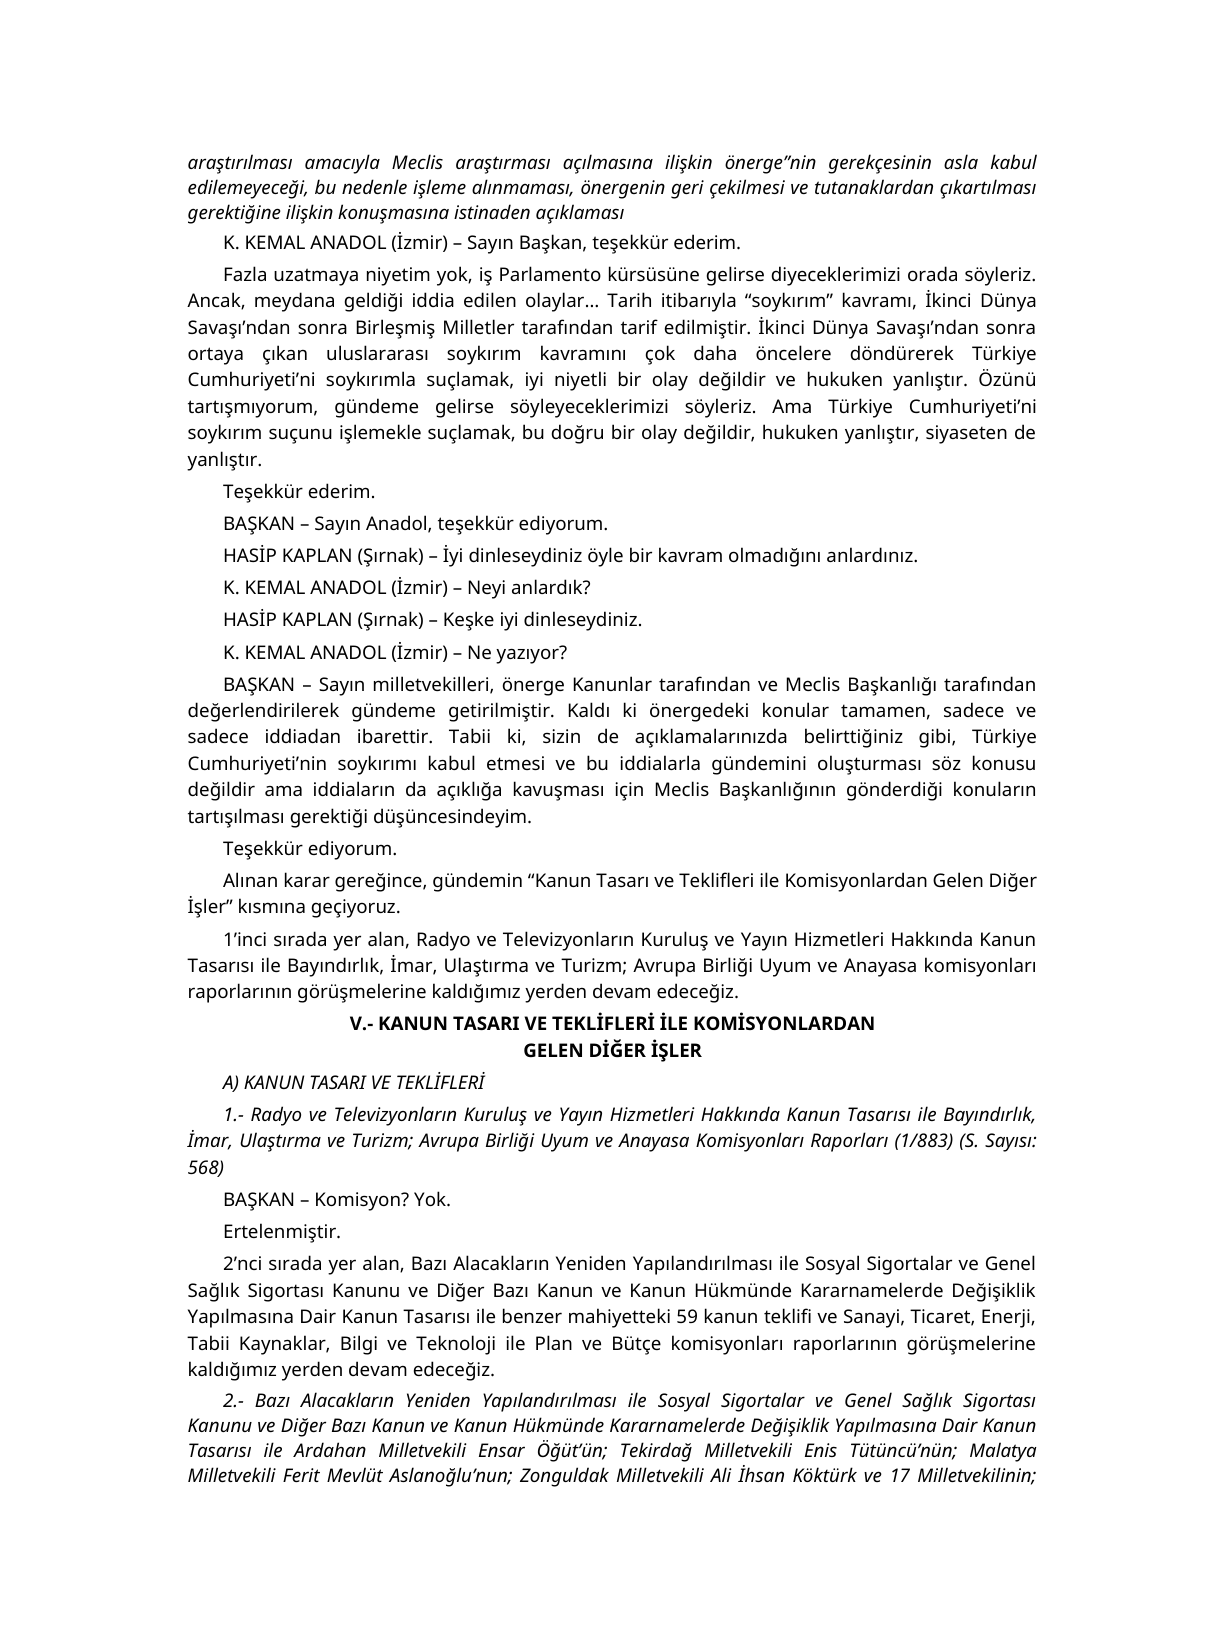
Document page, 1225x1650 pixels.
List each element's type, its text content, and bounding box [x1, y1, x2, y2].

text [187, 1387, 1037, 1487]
text Teşekkür ederim. [187, 477, 1037, 503]
text HASİP KAPLAN (Şırnak) – Keşke iyi dinleseydiniz. [187, 606, 1037, 632]
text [187, 150, 1037, 224]
text BAŞKAN – Komisyon? Yok. [187, 1185, 1037, 1212]
text GELEN DİĞER İŞLER [187, 1036, 1037, 1062]
text BAŞKAN – Sayın Anadol, teşekkür ediyorum. [187, 509, 1037, 536]
text A) Kanun Tasarı ve Teklifleri [187, 1068, 1037, 1095]
text K. KEMAL ANADOL (İzmir) – Ne yazıyor? [187, 638, 1037, 664]
text 2’nci sırada yer alan, Bazı Alacakların Yeniden Yapılandırılması ile Sosyal Sigortalar ve Genel Sağlık Sigortası Kanunu ve Diğer Bazı Kanun ve Kanun Hükmünde Kararnamelerde Değişiklik Yapılmasına Dair Kanun Tasarısı ile benzer mahiyetteki 59 kanun teklifi ve Sanayi, Ticaret, Enerji, Tabii Kaynaklar, Bilgi ve Teknoloji ile Plan ve Bütçe komisyonları raporlarının görüşmelerine kaldığımız yerden devam edeceğiz. [187, 1250, 1037, 1382]
text V.- KANUN TASARI VE TEKLİFLERİ İLE KOMİSYONLARDAN [187, 1010, 1037, 1036]
text K. KEMAL ANADOL (İzmir) – Sayın Başkan, teşekkür ederim. [187, 230, 1037, 254]
text 1.- Radyo ve Televizyonların Kuruluş ve Yayın Hizmetleri Hakkında Kanun Tasarısı ile Bayındırlık, İmar, Ulaştırma ve Turizm; Avrupa Birliği Uyum ve Anayasa Komisyonları Raporları (1/883) (S. Sayısı: 568) [187, 1101, 1037, 1179]
text Fazla uzatmaya niyetim yok, iş Parlamento kürsüsüne gelirse diyeceklerimizi orada söyleriz. Ancak, meydana geldiği iddia edilen olaylar… Tarih itibarıyla “soykırım” kavramı, İkinci Dünya Savaşı’ndan sonra Birleşmiş Milletler tarafından tarif edilmiştir. İkinci Dünya Savaşı’ndan sonra ortaya çıkan uluslararası soykırım kavramını çok daha öncelere döndürerek Türkiye Cumhuriyeti’ni soykırımla suçlamak, iyi niyetli bir olay değildir ve hukuken yanlıştır. Özünü tartışmıyorum, gündeme gelirse söyleyeceklerimizi söyleriz. Ama Türkiye Cumhuriyeti’ni soykırım suçunu işlemekle suçlamak, bu doğru bir olay değildir, hukuken yanlıştır, siyaseten de yanlıştır. [187, 260, 1037, 471]
text BAŞKAN – Sayın milletvekilleri, önerge Kanunlar tarafından ve Meclis Başkanlığı tarafından değerlendirilerek gündeme getirilmiştir. Kaldı ki önergedeki konular tamamen, sadece ve sadece iddiadan ibarettir. Tabii ki, sizin de açıklamalarınızda belirttiğiniz gibi, Türkiye Cumhuriyeti’nin soykırımı kabul etmesi ve bu iddialarla gündemini oluşturması söz konusu değildir ama iddiaların da açıklığa kavuşması için Meclis Başkanlığının gönderdiği konuların tartışılması gerektiği düşüncesindeyim. [187, 670, 1037, 828]
text HASİP KAPLAN (Şırnak) – İyi dinleseydiniz öyle bir kavram olmadığını anlardınız. [187, 541, 1037, 568]
text Alınan karar gereğince, gündemin “Kanun Tasarı ve Teklifleri ile Komisyonlardan Gelen Diğer İşler” kısmına geçiyoruz. [187, 866, 1037, 919]
text K. KEMAL ANADOL (İzmir) – Neyi anlardık? [187, 574, 1037, 600]
text Teşekkür ediyorum. [187, 834, 1037, 861]
text 1’inci sırada yer alan, Radyo ve Televizyonların Kuruluş ve Yayın Hizmetleri Hakkında Kanun Tasarısı ile Bayındırlık, İmar, Ulaştırma ve Turizm; Avrupa Birliği Uyum ve Anayasa komisyonları raporlarının görüşmelerine kaldığımız yerden devam edeceğiz. [187, 925, 1037, 1004]
text Ertelenmiştir. [187, 1218, 1037, 1244]
